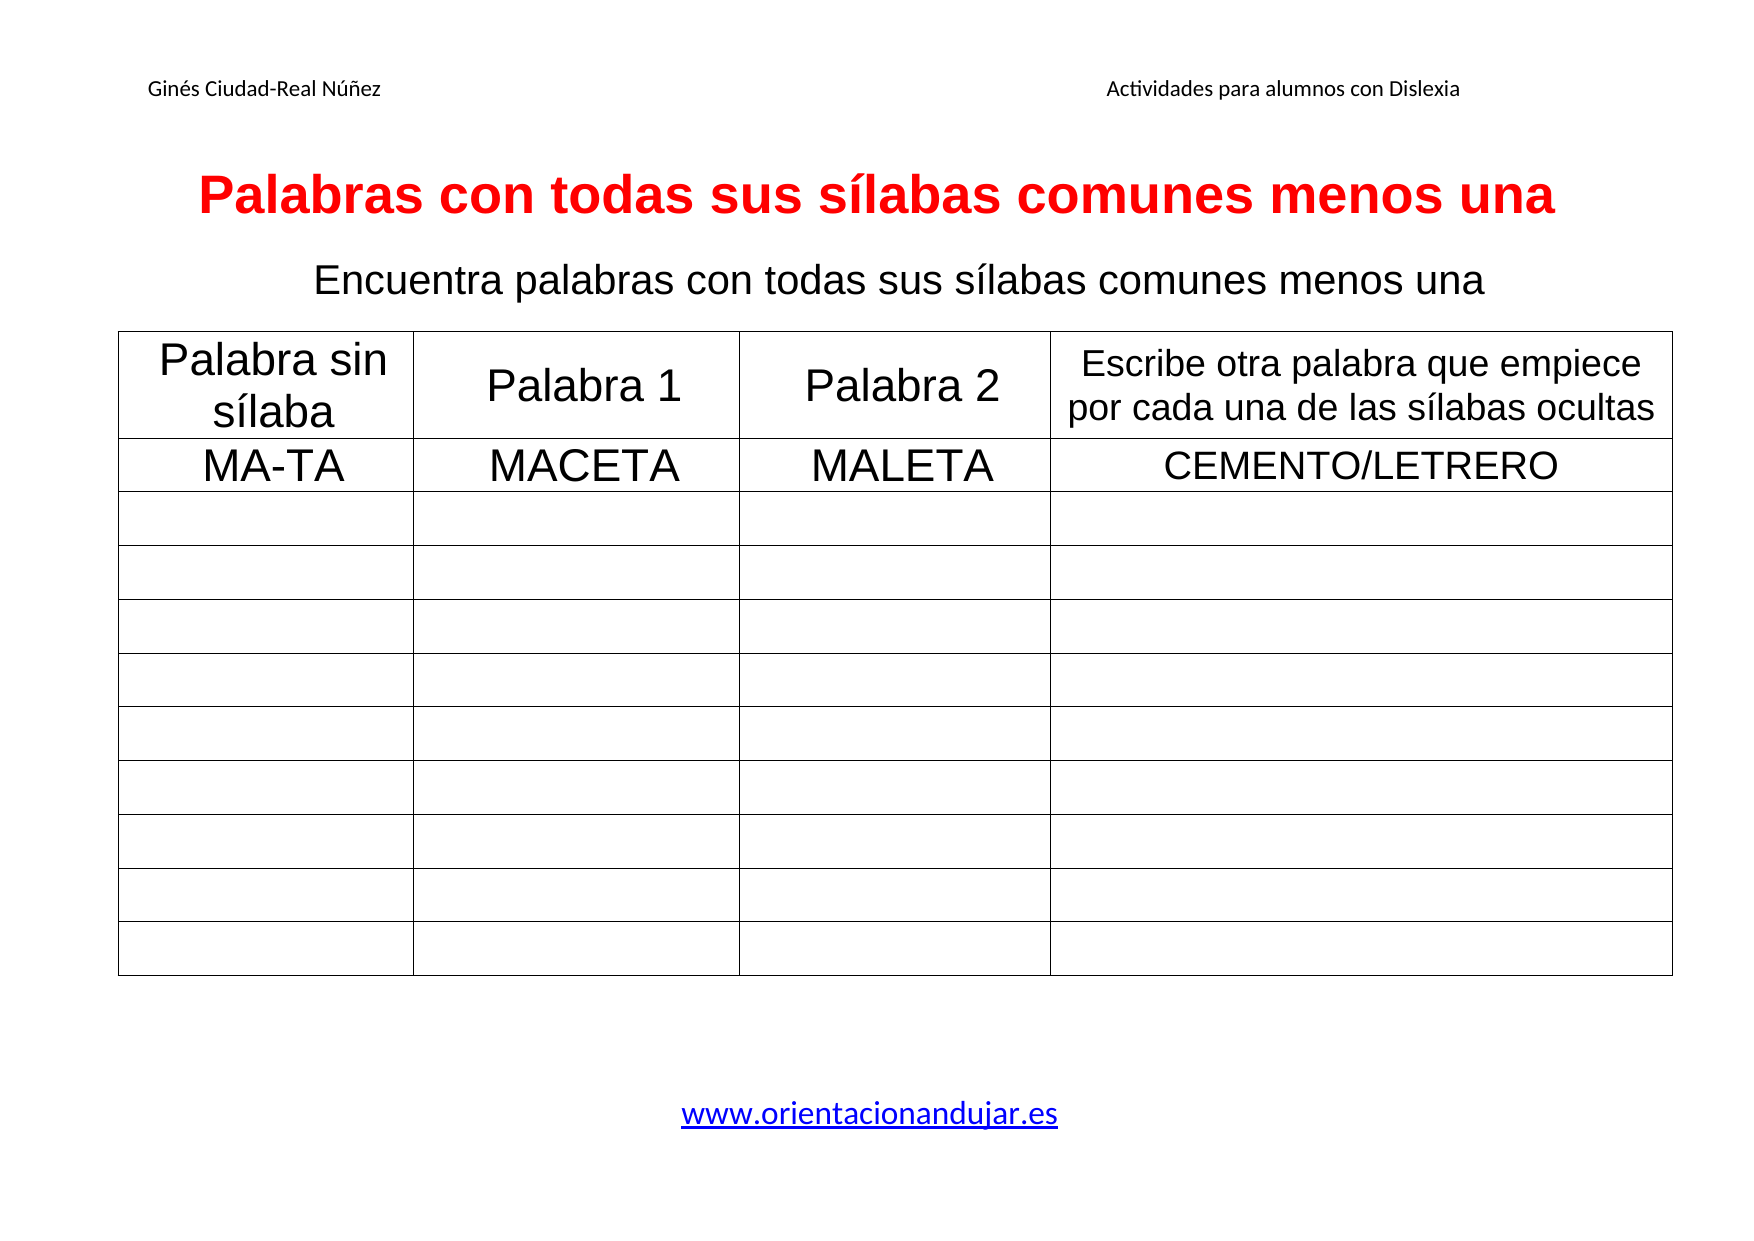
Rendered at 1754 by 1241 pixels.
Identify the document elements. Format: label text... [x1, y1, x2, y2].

table_cell [414, 492, 739, 545]
table_cell [414, 922, 739, 975]
table_cell [119, 707, 413, 760]
table_cell [1051, 869, 1672, 921]
table_cell [119, 654, 413, 706]
table_cell [1051, 600, 1672, 652]
text Encuentra palabras con todas sus sílabas comunes menos una [148, 255, 1651, 303]
table_cell MALETA [740, 439, 1050, 491]
table_header Palabra sin sílaba [119, 332, 413, 437]
table_header Escribe otra palabra que empiece por cada una de las sílabas ocultas [1051, 332, 1672, 437]
text Palabras con todas sus sílabas comunes menos una [103, 163, 1651, 225]
table_cell [119, 600, 413, 652]
table_cell [414, 600, 739, 652]
table_cell [119, 546, 413, 599]
table_cell [119, 815, 413, 867]
table_cell [414, 654, 739, 706]
table_cell [1051, 707, 1672, 760]
table_cell [1051, 492, 1672, 545]
table_cell [740, 761, 1050, 814]
table_cell [414, 761, 739, 814]
table_cell [1051, 761, 1672, 814]
table_cell [740, 922, 1050, 975]
table_cell [1051, 922, 1672, 975]
table_cell [119, 761, 413, 814]
table_cell [119, 869, 413, 921]
table_cell [740, 707, 1050, 760]
table_cell [1051, 815, 1672, 867]
table_cell [740, 600, 1050, 652]
table_cell [414, 707, 739, 760]
table_cell [740, 492, 1050, 545]
table_cell [740, 654, 1050, 706]
table_cell [1051, 654, 1672, 706]
table_header Palabra 1 [414, 332, 739, 437]
table_cell [119, 922, 413, 975]
table_cell [1051, 546, 1672, 599]
table_cell [414, 546, 739, 599]
table_cell [414, 815, 739, 867]
table_cell MACETA [414, 439, 739, 491]
table_cell MA-TA [119, 439, 413, 491]
table_cell [414, 869, 739, 921]
table_cell [740, 546, 1050, 599]
table_header Palabra 2 [740, 332, 1050, 437]
table_cell [740, 815, 1050, 867]
table_cell CEMENTO/LETRERO [1051, 439, 1672, 491]
table_cell [740, 869, 1050, 921]
table_cell [119, 492, 413, 545]
